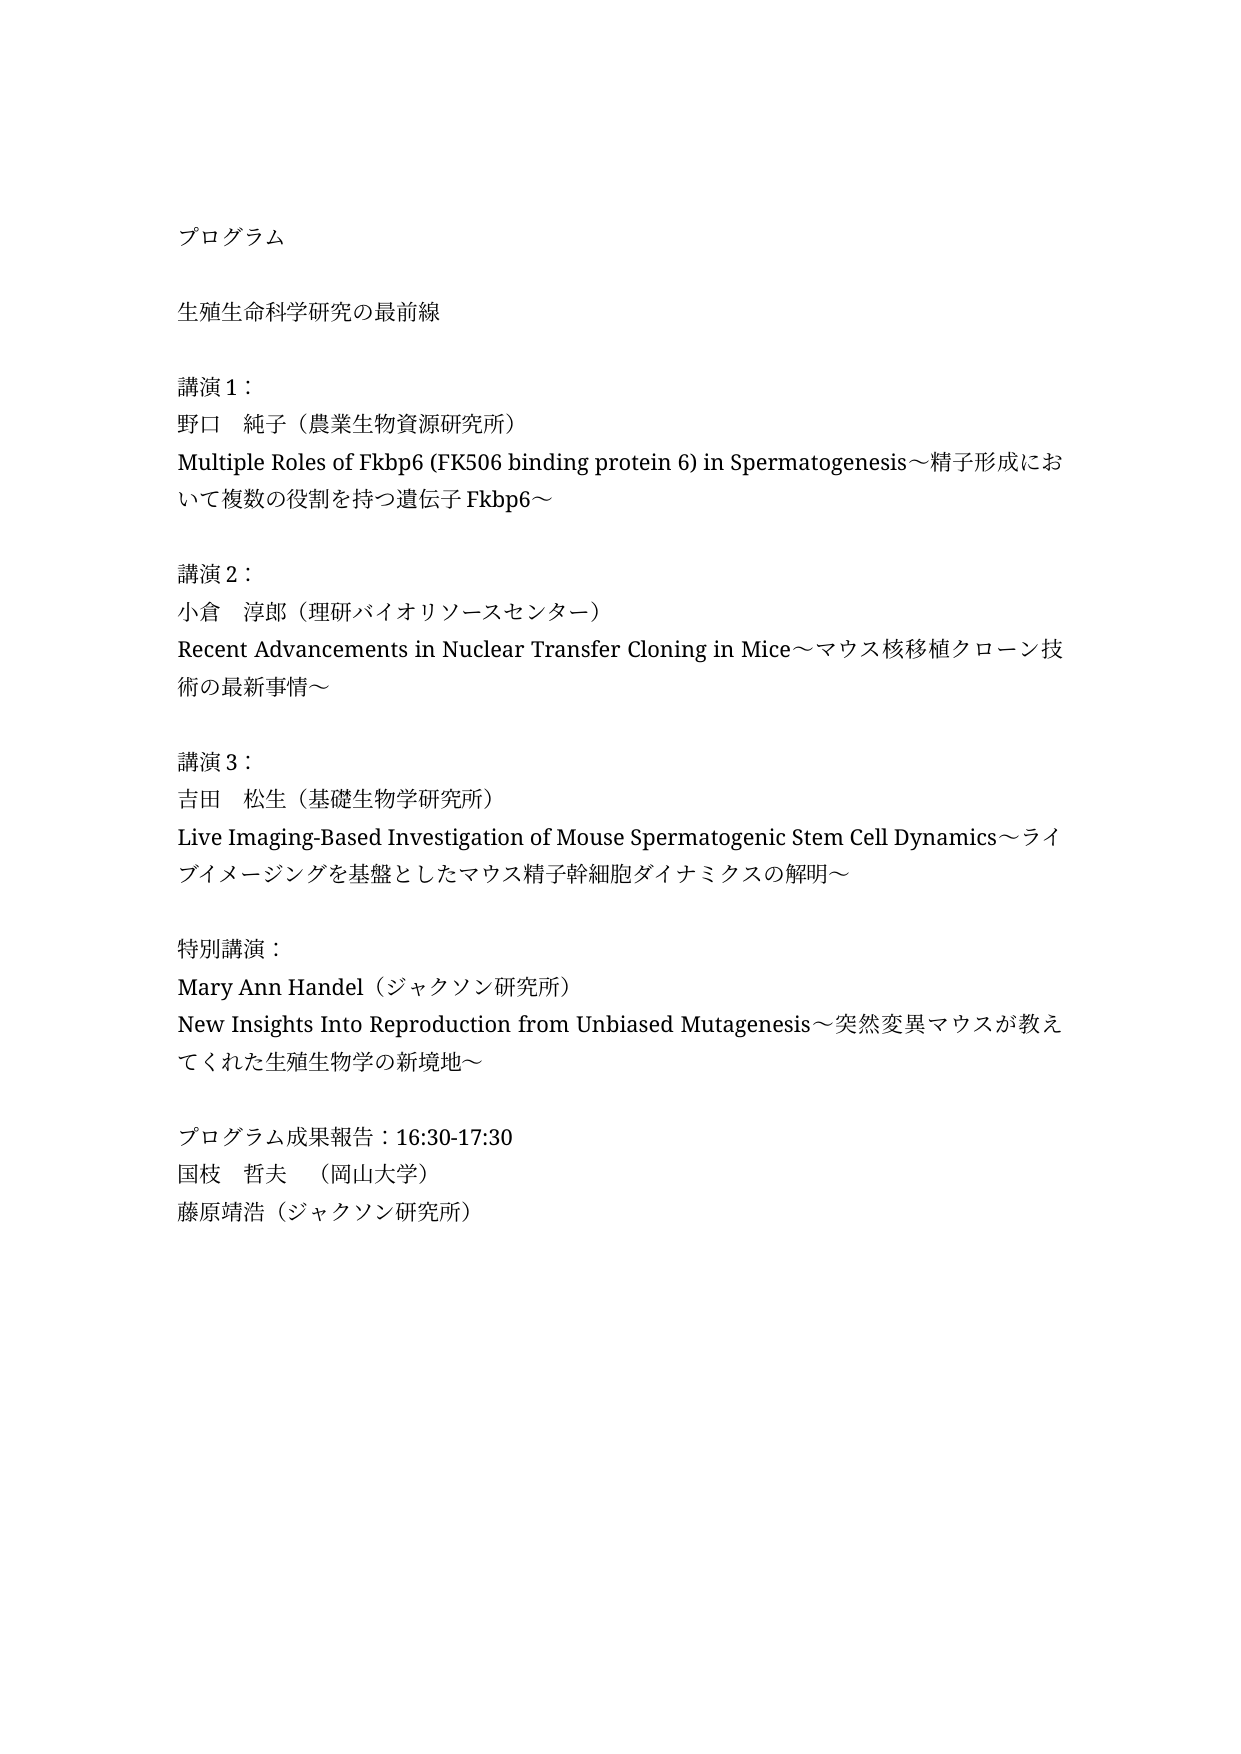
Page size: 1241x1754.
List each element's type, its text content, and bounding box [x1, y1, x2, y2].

text プログラム [177, 217, 1063, 254]
text 吉田 松生（基礎生物学研究所） [177, 779, 1063, 817]
text プログラム成果報告：16:30-17:30 [177, 1117, 1063, 1154]
text 野口 純子（農業生物資源研究所） [177, 404, 1063, 442]
text 生殖生命科学研究の最前線 [177, 292, 1063, 329]
text Live Imaging-Based Investigation of Mouse Spermatogenic Stem Cell Dynamics〜ライブイメージングを基盤としたマウス精子幹細胞ダイナミクスの解明〜 [177, 817, 1063, 892]
text 藤原靖浩（ジャクソン研究所） [177, 1192, 1063, 1229]
text New Insights Into Reproduction from Unbiased Mutagenesis〜突然変異マウスが教えてくれた生殖生物学の新境地〜 [177, 1004, 1063, 1079]
text 講演2： [177, 554, 1063, 592]
text Mary Ann Handel（ジャクソン研究所） [177, 967, 1063, 1004]
text 小倉 淳郎（理研バイオリソースセンター） [177, 592, 1063, 629]
text 特別講演： [177, 929, 1063, 967]
text Multiple Roles of Fkbp6 (FK506 binding protein 6) in Spermatogenesis〜精子形成において複数の役割を持つ遺伝子Fkbp6〜 [177, 442, 1063, 517]
text Recent Advancements in Nuclear Transfer Cloning in Mice〜マウス核移植クローン技術の最新事情〜 [177, 629, 1063, 704]
text 講演3： [177, 742, 1063, 779]
text 講演1： [177, 367, 1063, 404]
text 国枝 哲夫 （岡山大学） [177, 1154, 1063, 1192]
